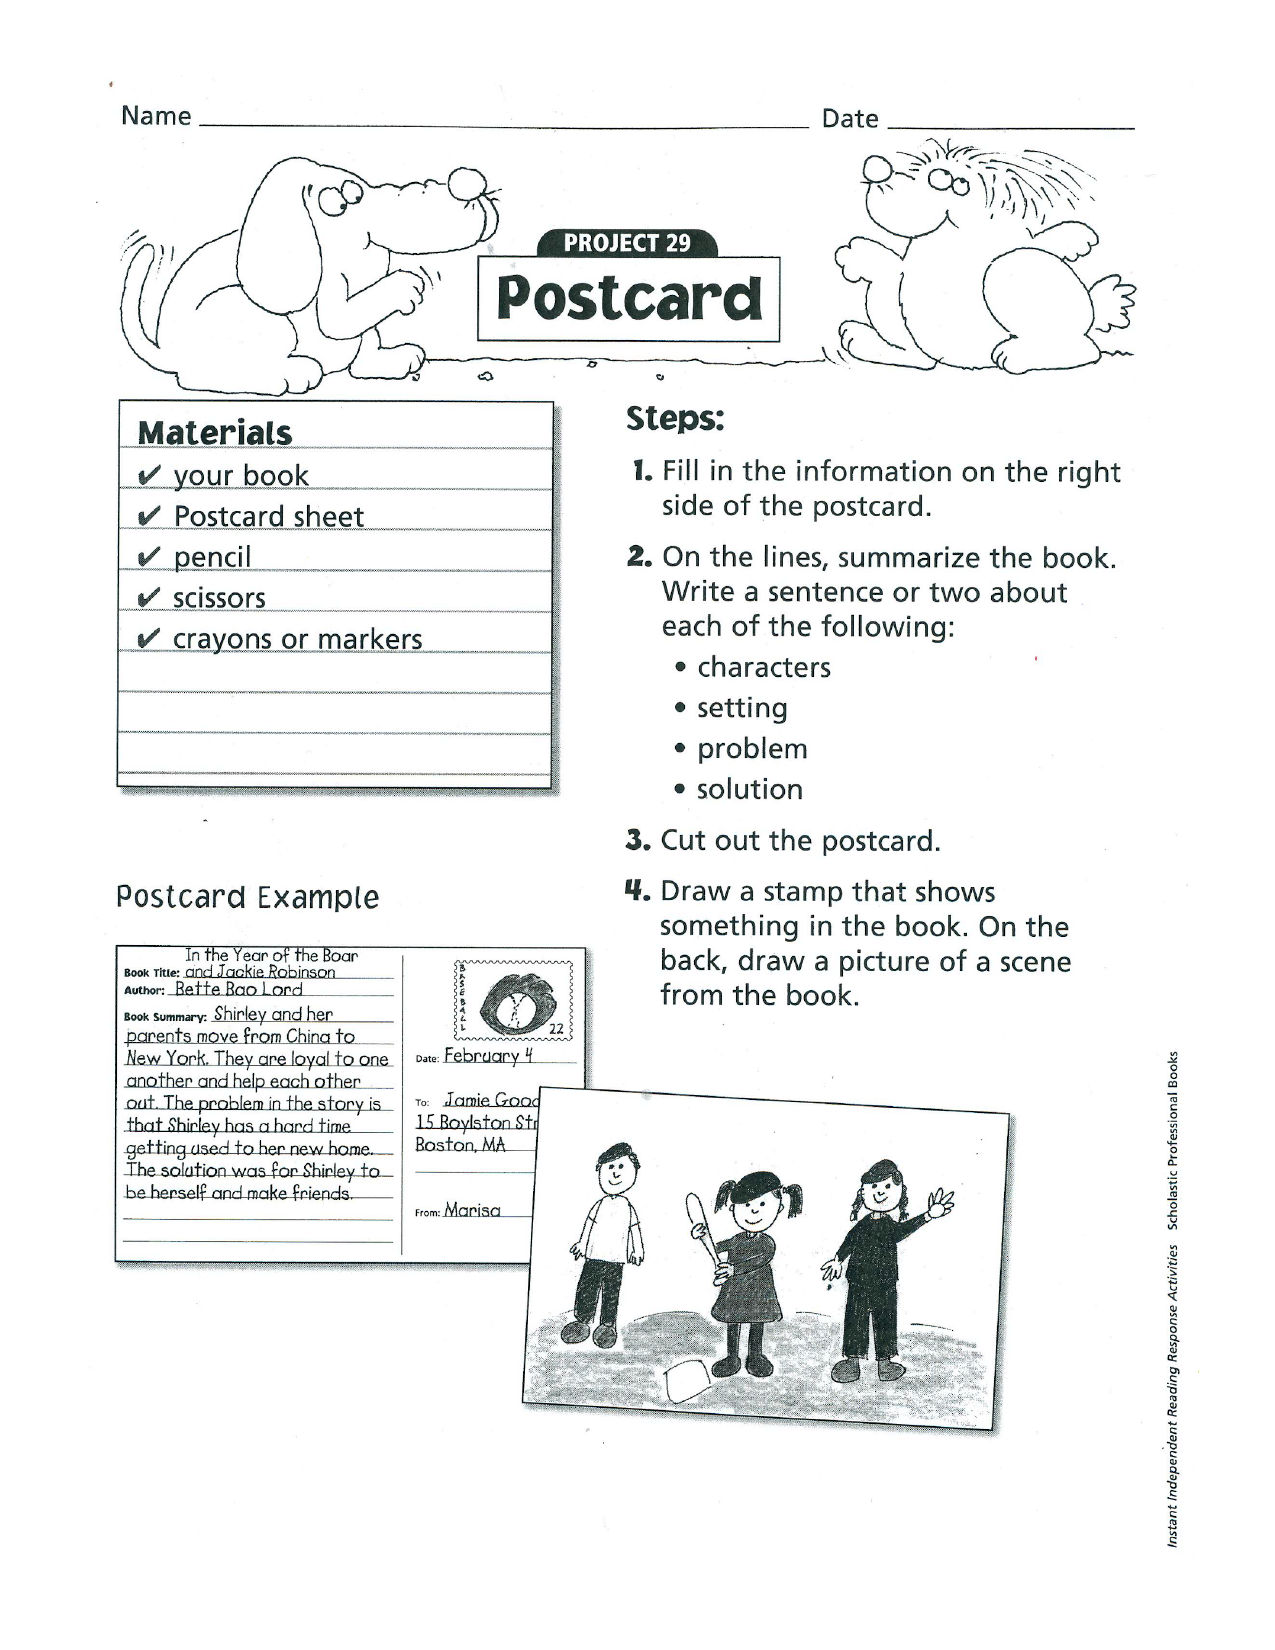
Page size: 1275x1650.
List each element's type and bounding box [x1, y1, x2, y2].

picture [75, 75, 1200, 1555]
